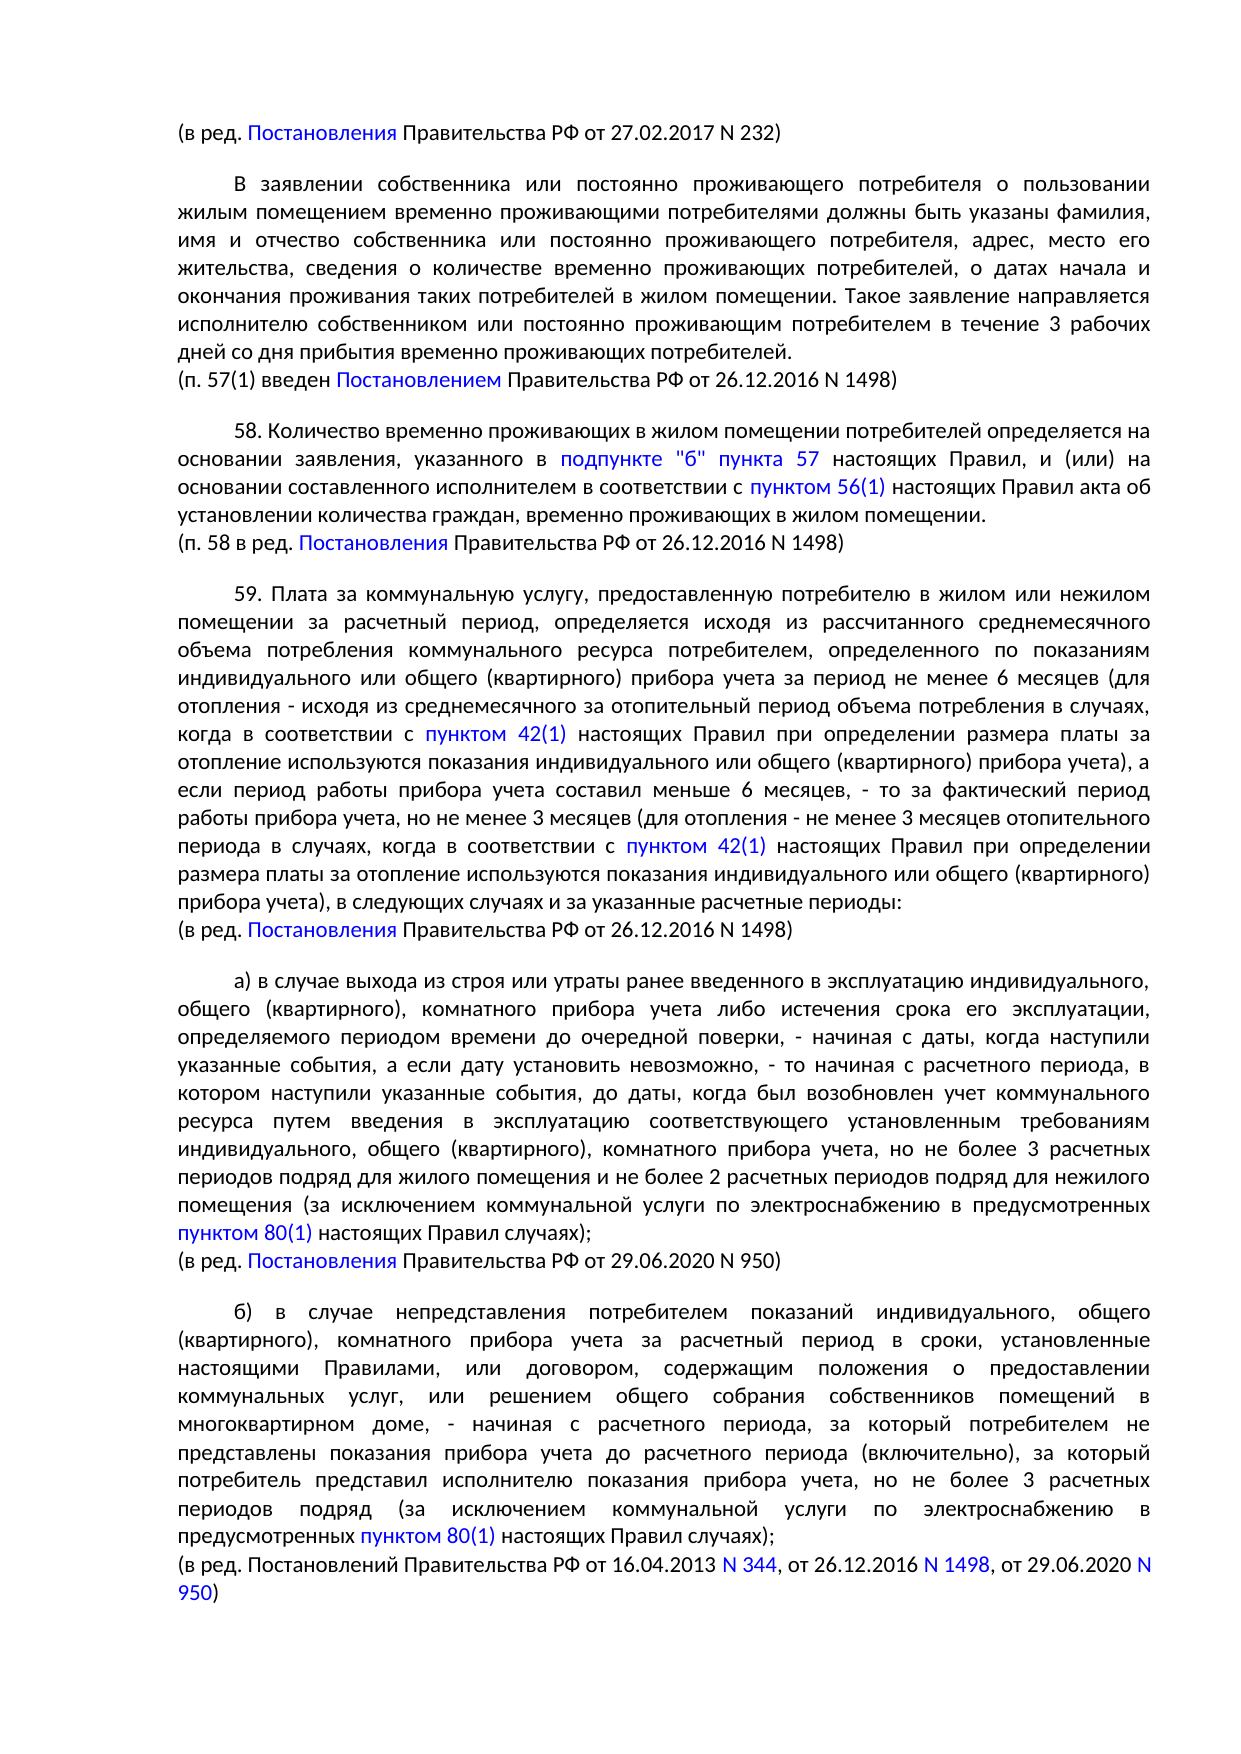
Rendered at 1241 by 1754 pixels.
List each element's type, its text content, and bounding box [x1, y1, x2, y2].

text 58. Количество временно проживающих в жилом помещении потребителей определяется на основании заявления, указанного в подпункте "б" пункта 57 настоящих Правил, и (или) на основании составленного исполнителем в соответствии с пунктом 56(1) настоящих Правил акта об установлении количества граждан, временно проживающих в жилом помещении. [177, 416, 1152, 528]
text (п. 57(1) введен Постановлением Правительства РФ от 26.12.2016 N 1498) [177, 365, 1152, 393]
text б) в случае непредставления потребителем показаний индивидуального, общего (квартирного), комнатного прибора учета за расчетный период в сроки, установленные настоящими Правилами, или договором, содержащим положения о предоставлении коммунальных услуг, или решением общего собрания собственников помещений в многоквартирном доме, - начиная с расчетного периода, за который потребителем не представлены показания прибора учета до расчетного периода (включительно), за который потребитель представил исполнителю показания прибора учета, но не более 3 расчетных периодов подряд (за исключением коммунальной услуги по электроснабжению в предусмотренных пунктом 80(1) настоящих Правил случаях); [177, 1297, 1152, 1550]
text 59. Плата за коммунальную услугу, предоставленную потребителю в жилом или нежилом помещении за расчетный период, определяется исходя из рассчитанного среднемесячного объема потребления коммунального ресурса потребителем, определенного по показаниям индивидуального или общего (квартирного) прибора учета за период не менее 6 месяцев (для отопления - исходя из среднемесячного за отопительный период объема потребления в случаях, когда в соответствии с пунктом 42(1) настоящих Правил при определении размера платы за отопление используются показания индивидуального или общего (квартирного) прибора учета), а если период работы прибора учета составил меньше 6 месяцев, - то за фактический период работы прибора учета, но не менее 3 месяцев (для отопления - не менее 3 месяцев отопительного периода в случаях, когда в соответствии с пунктом 42(1) настоящих Правил при определении размера платы за отопление используются показания индивидуального или общего (квартирного) прибора учета), в следующих случаях и за указанные расчетные периоды: [177, 579, 1152, 915]
text (в ред. Постановлений Правительства РФ от 16.04.2013 N 344, от 26.12.2016 N 1498, от 29.06.2020 N 950) [177, 1550, 1152, 1606]
text (п. 58 в ред. Постановления Правительства РФ от 26.12.2016 N 1498) [177, 528, 1152, 556]
text (в ред. Постановления Правительства РФ от 29.06.2020 N 950) [177, 1247, 1152, 1274]
text а) в случае выхода из строя или утраты ранее введенного в эксплуатацию индивидуального, общего (квартирного), комнатного прибора учета либо истечения срока его эксплуатации, определяемого периодом времени до очередной поверки, - начиная с даты, когда наступили указанные события, а если дату установить невозможно, - то начиная с расчетного периода, в котором наступили указанные события, до даты, когда был возобновлен учет коммунального ресурса путем введения в эксплуатацию соответствующего установленным требованиям индивидуального, общего (квартирного), комнатного прибора учета, но не более 3 расчетных периодов подряд для жилого помещения и не более 2 расчетных периодов подряд для нежилого помещения (за исключением коммунальной услуги по электроснабжению в предусмотренных пунктом 80(1) настоящих Правил случаях); [177, 966, 1152, 1247]
text (в ред. Постановления Правительства РФ от 26.12.2016 N 1498) [177, 915, 1152, 943]
text В заявлении собственника или постоянно проживающего потребителя о пользовании жилым помещением временно проживающими потребителями должны быть указаны фамилия, имя и отчество собственника или постоянно проживающего потребителя, адрес, место его жительства, сведения о количестве временно проживающих потребителей, о датах начала и окончания проживания таких потребителей в жилом помещении. Такое заявление направляется исполнителю собственником или постоянно проживающим потребителем в течение 3 рабочих дней со дня прибытия временно проживающих потребителей. [177, 169, 1152, 365]
text (в ред. Постановления Правительства РФ от 27.02.2017 N 232) [177, 118, 1152, 146]
